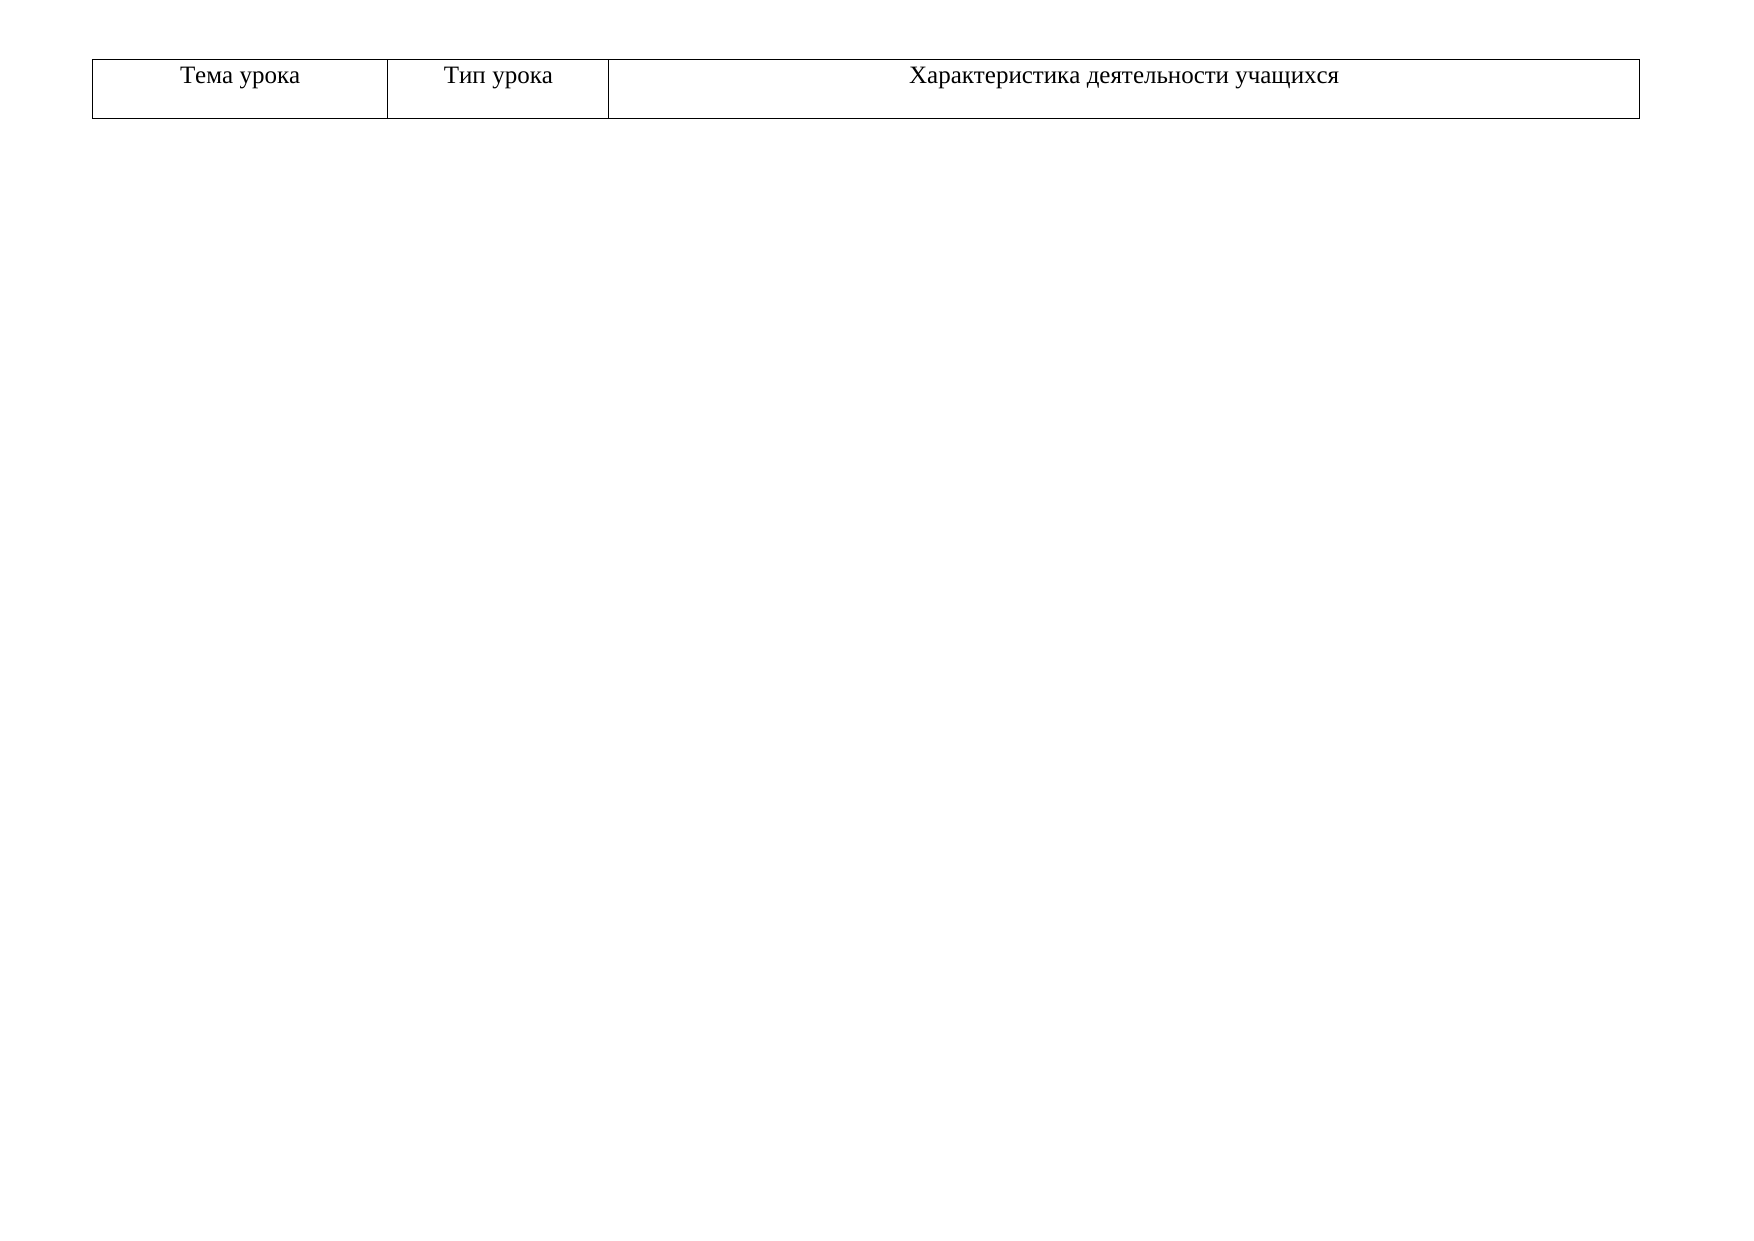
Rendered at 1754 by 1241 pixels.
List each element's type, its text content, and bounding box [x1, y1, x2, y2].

table_header Тема урока [93, 60, 387, 118]
table_header Тип урока [388, 60, 608, 118]
table_header Характеристика деятельности учащихся [609, 60, 1639, 118]
